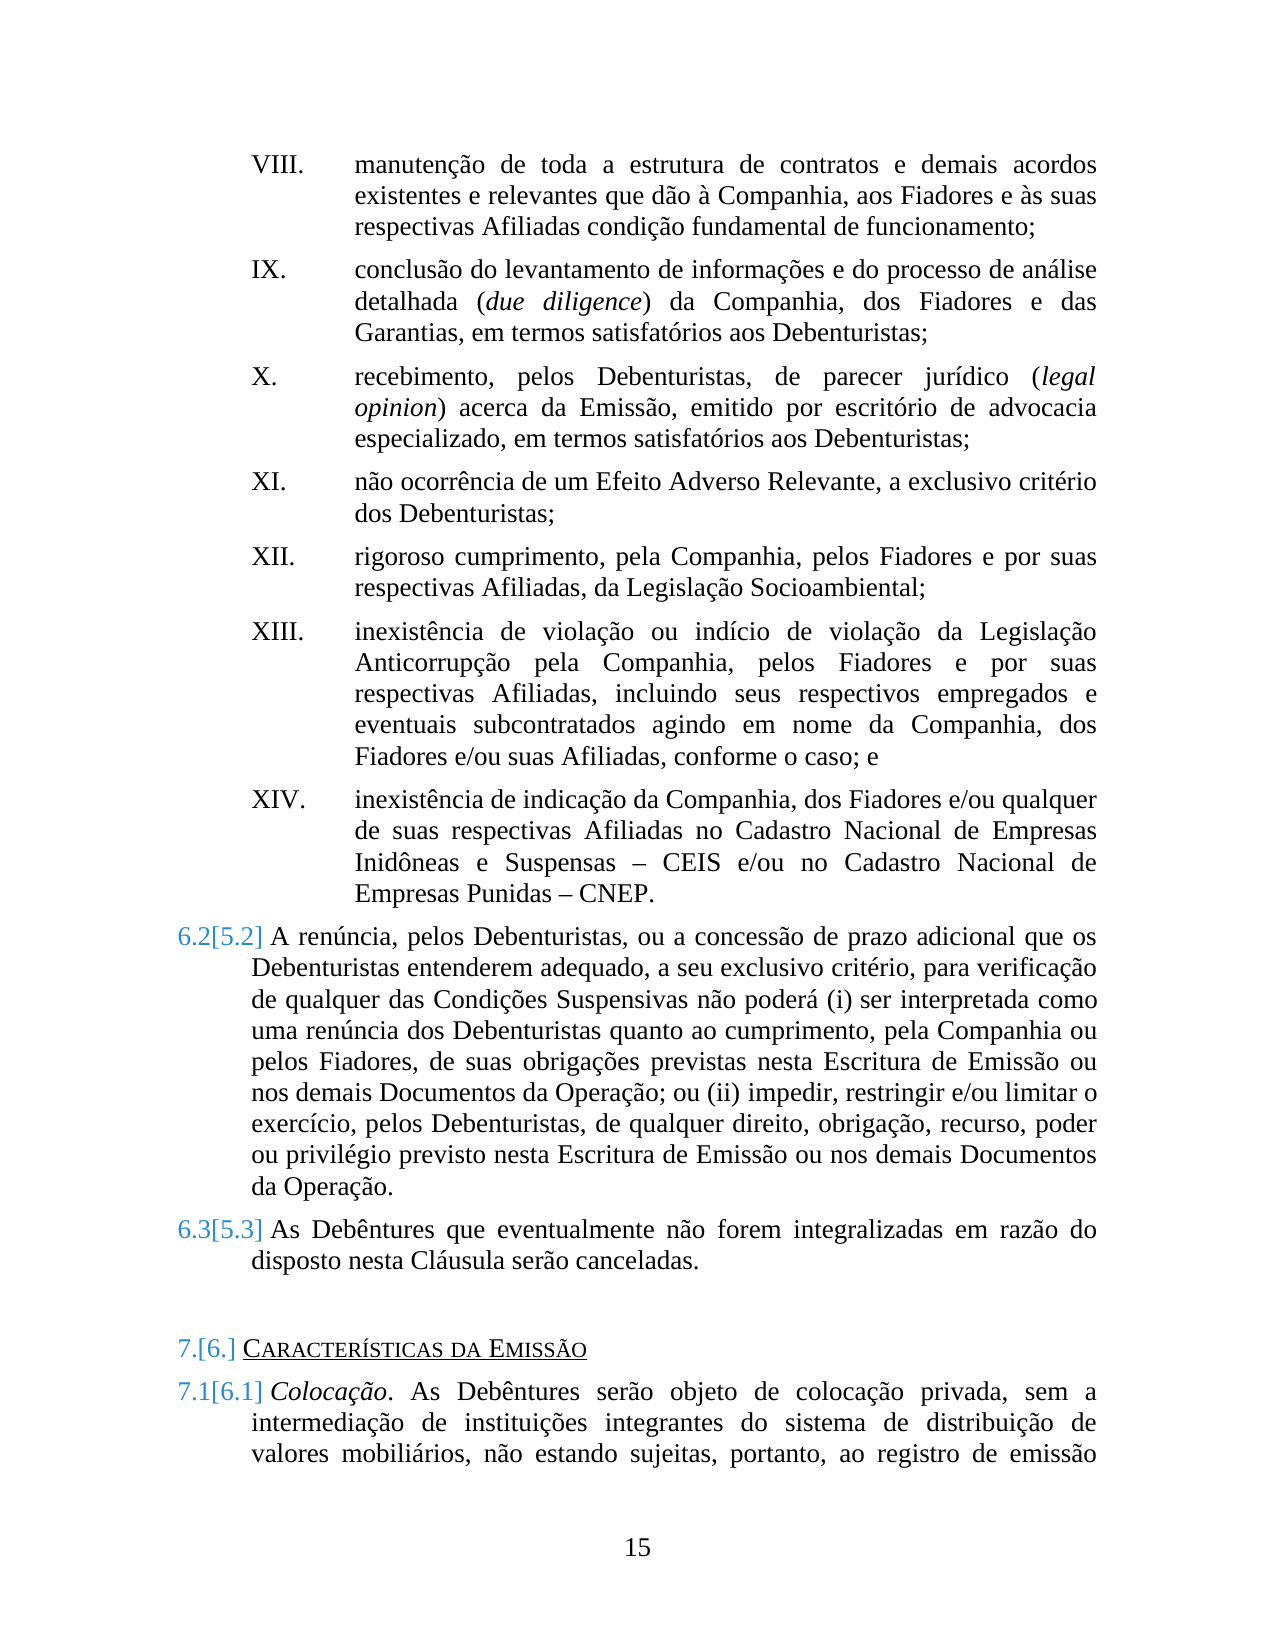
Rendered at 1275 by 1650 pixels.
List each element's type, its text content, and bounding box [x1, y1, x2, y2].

list A renúncia, pelos Debenturistas, ou a concessão de prazo adicional que os Debenturistas entenderem adequado, a seu exclusivo critério, para verificação de qualquer das Condições Suspensivas não poderá (i) ser interpretada como uma renúncia dos Debenturistas quanto ao cumprimento, pela Companhia ou pelos Fiadores, de suas obrigações previstas nesta Escritura de Emissão ou nos demais Documentos da Operação; ou (ii) impedir, restringir e/ou limitar o exercício, pelos Debenturistas, de qualquer direito, obrigação, recurso, poder ou privilégio previsto nesta Escritura de Emissão ou nos demais Documentos da Operação. [177, 920, 1098, 1201]
list recebimento, pelos Debenturistas, de parecer jurídico (legal opinion) acerca da Emissão, emitido por escritório de advocacia especializado, em termos satisfatórios aos Debenturistas; [251, 359, 1098, 453]
list inexistência de indicação da Companhia, dos Fiadores e/ou qualquer de suas respectivas Afiliadas no Cadastro Nacional de Empresas Inidôneas e Suspensas – CEIS e/ou no Cadastro Nacional de Empresas Punidas – CNEP. [251, 783, 1098, 908]
list Características da Emissão [177, 1332, 1098, 1363]
list inexistência de violação ou indício de violação da Legislação Anticorrupção pela Companhia, pelos Fiadores e por suas respectivas Afiliadas, incluindo seus respectivos empregados e eventuais subcontratados agindo em nome da Companhia, dos Fiadores e/ou suas Afiliadas, conforme o caso; e [251, 615, 1098, 771]
list As Debêntures que eventualmente não forem integralizadas em razão do disposto nesta Cláusula serão canceladas. [177, 1213, 1098, 1276]
list rigoroso cumprimento, pela Companhia, pelos Fiadores e por suas respectivas Afiliadas, da Legislação Socioambiental; [251, 540, 1098, 603]
list manutenção de toda a estrutura de contratos e demais acordos existentes e relevantes que dão à Companhia, aos Fiadores e às suas respectivas Afiliadas condição fundamental de funcionamento; [251, 148, 1098, 241]
list conclusão do levantamento de informações e do processo de análise detalhada (due diligence) da Companhia, dos Fiadores e das Garantias, em termos satisfatórios aos Debenturistas; [251, 254, 1098, 347]
list não ocorrência de um Efeito Adverso Relevante, a exclusivo critério dos Debenturistas; [251, 466, 1098, 528]
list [177, 1375, 1098, 1469]
